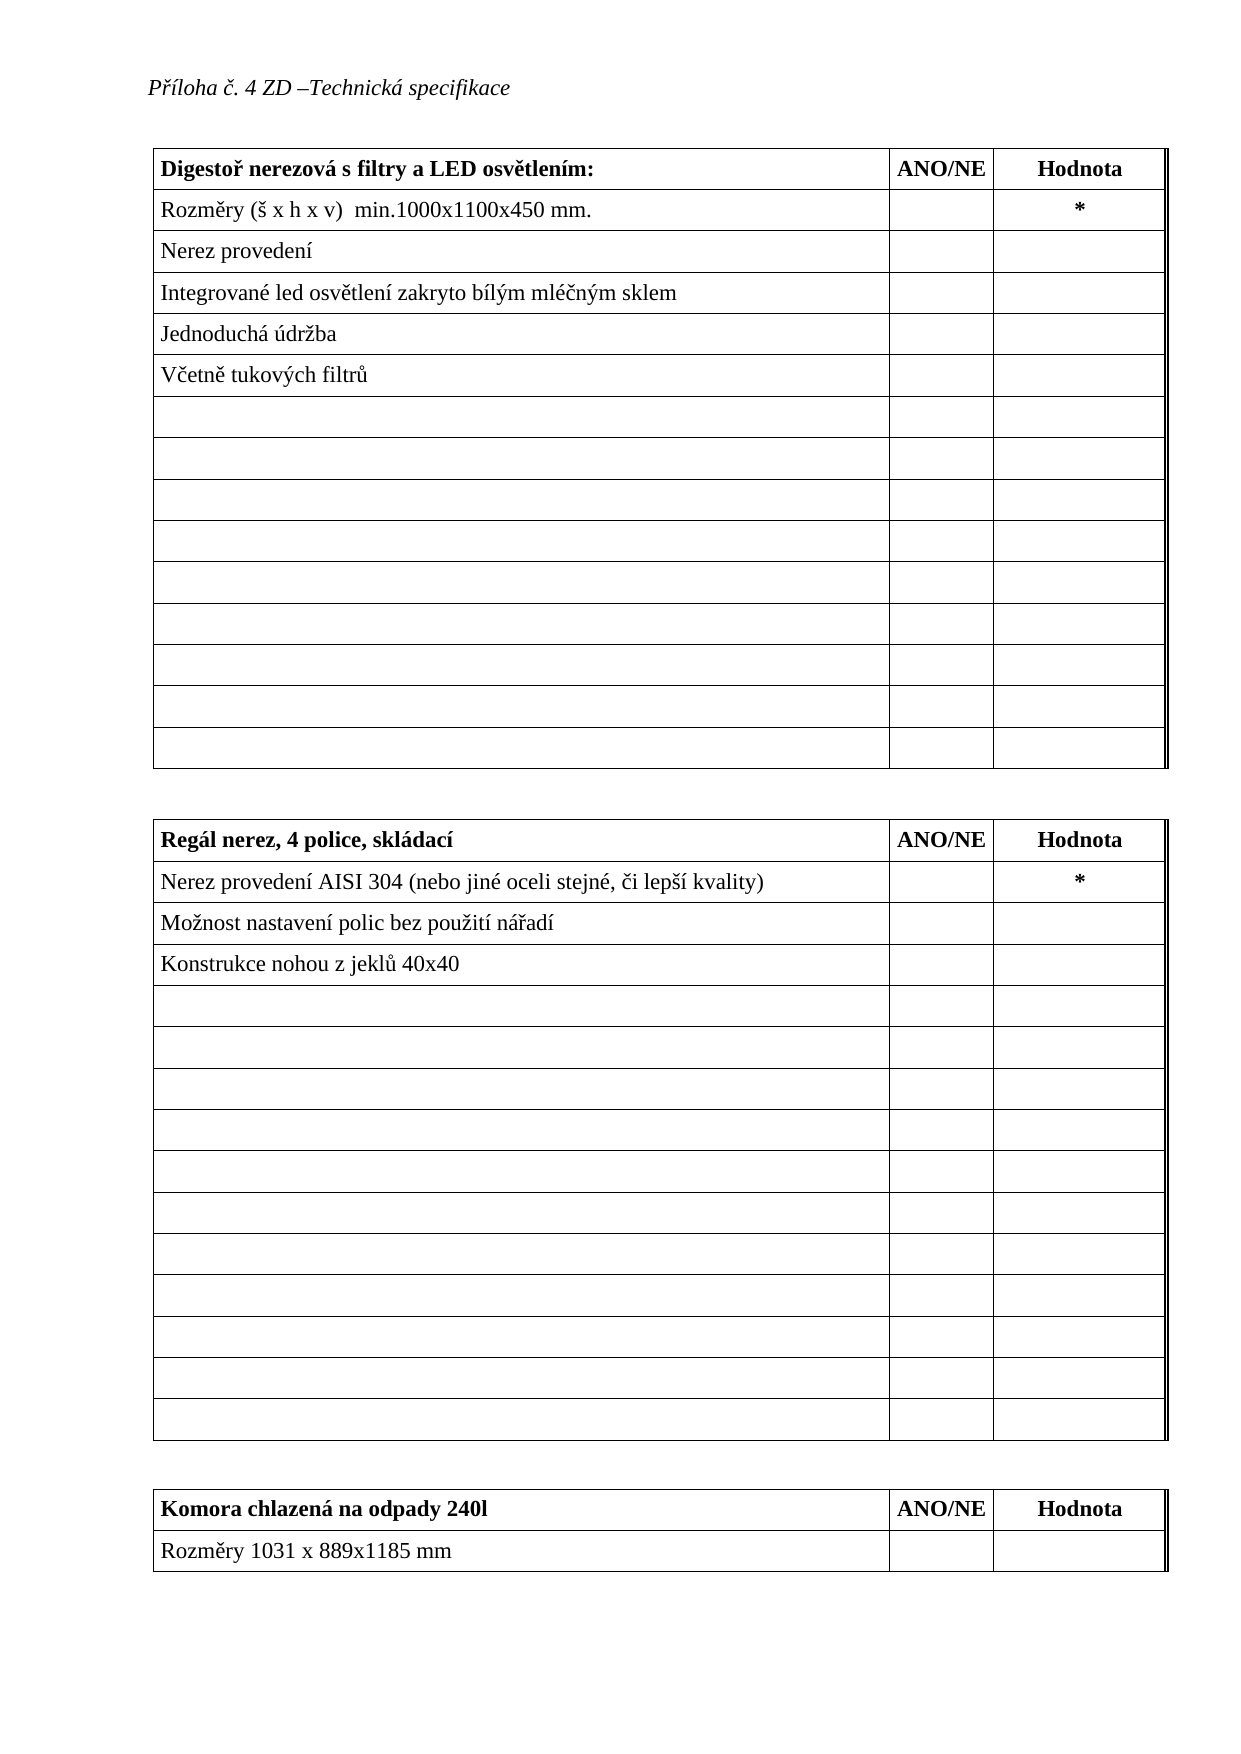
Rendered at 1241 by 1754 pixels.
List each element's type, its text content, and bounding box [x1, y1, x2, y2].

table_cell [154, 1358, 889, 1398]
table_cell [994, 645, 1164, 685]
table_header ANO/NE [890, 820, 993, 861]
table_cell [154, 604, 889, 644]
table_cell [890, 1069, 993, 1109]
table_cell [890, 1531, 993, 1571]
table_cell [890, 862, 993, 902]
table_cell Integrované led osvětlení zakryto bílým mléčným sklem [154, 273, 889, 313]
table_cell [890, 986, 993, 1026]
table_cell [154, 1317, 889, 1357]
table_cell [154, 480, 889, 520]
table_cell [890, 438, 993, 478]
table_cell [154, 645, 889, 685]
table_cell [154, 1234, 889, 1274]
table_cell [890, 480, 993, 520]
table_cell [890, 1151, 993, 1192]
table_cell Včetně tukových filtrů [154, 355, 889, 396]
table_header ANO/NE [890, 1490, 993, 1530]
table_cell [890, 190, 993, 230]
table_cell [154, 562, 889, 602]
table_cell [994, 1193, 1164, 1233]
table_cell [994, 273, 1164, 313]
table_cell [994, 728, 1164, 768]
table_cell * [994, 862, 1164, 902]
table_cell [890, 604, 993, 644]
table_cell [994, 1317, 1164, 1357]
table_cell [890, 355, 993, 396]
table_cell [154, 397, 889, 437]
table_cell [890, 1234, 993, 1274]
table_cell [890, 1317, 993, 1357]
table_cell [890, 1358, 993, 1398]
table_cell [890, 397, 993, 437]
table_cell [994, 562, 1164, 602]
table_cell [994, 604, 1164, 644]
table_cell [994, 231, 1164, 272]
table_cell Možnost nastavení polic bez použití nářadí [154, 903, 889, 943]
table_cell Rozměry 1031 x 889x1185 mm [154, 1531, 889, 1571]
table_cell [890, 1399, 993, 1440]
table_cell [994, 355, 1164, 396]
table_cell [154, 438, 889, 478]
table_cell * [994, 190, 1164, 230]
table_cell [154, 1027, 889, 1067]
table_header Hodnota [994, 1490, 1164, 1530]
table_cell [890, 273, 993, 313]
table_cell [154, 521, 889, 561]
table_cell [994, 1399, 1164, 1440]
table_cell [890, 562, 993, 602]
table_cell [154, 686, 889, 727]
table_cell [994, 986, 1164, 1026]
table_cell [994, 686, 1164, 727]
table_cell [994, 1027, 1164, 1067]
table_cell [994, 1358, 1164, 1398]
table_cell [890, 231, 993, 272]
table_cell [994, 1110, 1164, 1150]
table_cell [994, 314, 1164, 354]
table_header Digestoř nerezová s filtry a LED osvětlením: [154, 149, 889, 189]
table_cell Jednoduchá údržba [154, 314, 889, 354]
table_cell [890, 686, 993, 727]
table_cell [890, 1110, 993, 1150]
table_header Hodnota [994, 149, 1164, 189]
table_cell [890, 1193, 993, 1233]
table_header Regál nerez, 4 police, skládací [154, 820, 889, 861]
table_cell [994, 438, 1164, 478]
table_cell [994, 903, 1164, 943]
table_cell Nerez provedení [154, 231, 889, 272]
table_cell [994, 1151, 1164, 1192]
table_cell [994, 945, 1164, 985]
table_header Hodnota [994, 820, 1164, 861]
table_cell [994, 1234, 1164, 1274]
table_cell [154, 1110, 889, 1150]
table_cell [994, 397, 1164, 437]
table_cell [154, 1193, 889, 1233]
table_cell Konstrukce nohou z jeklů 40x40 [154, 945, 889, 985]
table_cell [890, 1275, 993, 1316]
table_cell [890, 945, 993, 985]
table_header ANO/NE [890, 149, 993, 189]
table_cell [154, 1069, 889, 1109]
table_cell Nerez provedení AISI 304 (nebo jiné oceli stejné, či lepší kvality) [154, 862, 889, 902]
table_cell [154, 986, 889, 1026]
table_cell [890, 645, 993, 685]
table_cell [890, 728, 993, 768]
table_header Komora chlazená na odpady 240l [154, 1490, 889, 1530]
table_cell [154, 728, 889, 768]
table_cell [890, 521, 993, 561]
table_cell [154, 1275, 889, 1316]
table_cell [994, 1531, 1164, 1571]
table_cell [994, 1275, 1164, 1316]
table_cell [994, 1069, 1164, 1109]
table_cell [154, 1399, 889, 1440]
table_cell [890, 903, 993, 943]
table_cell [994, 521, 1164, 561]
table_cell [994, 480, 1164, 520]
table_cell [154, 1151, 889, 1192]
table_cell [890, 314, 993, 354]
table_cell Rozměry (š x h x v) min.1000x1100x450 mm. [154, 190, 889, 230]
table_cell [890, 1027, 993, 1067]
